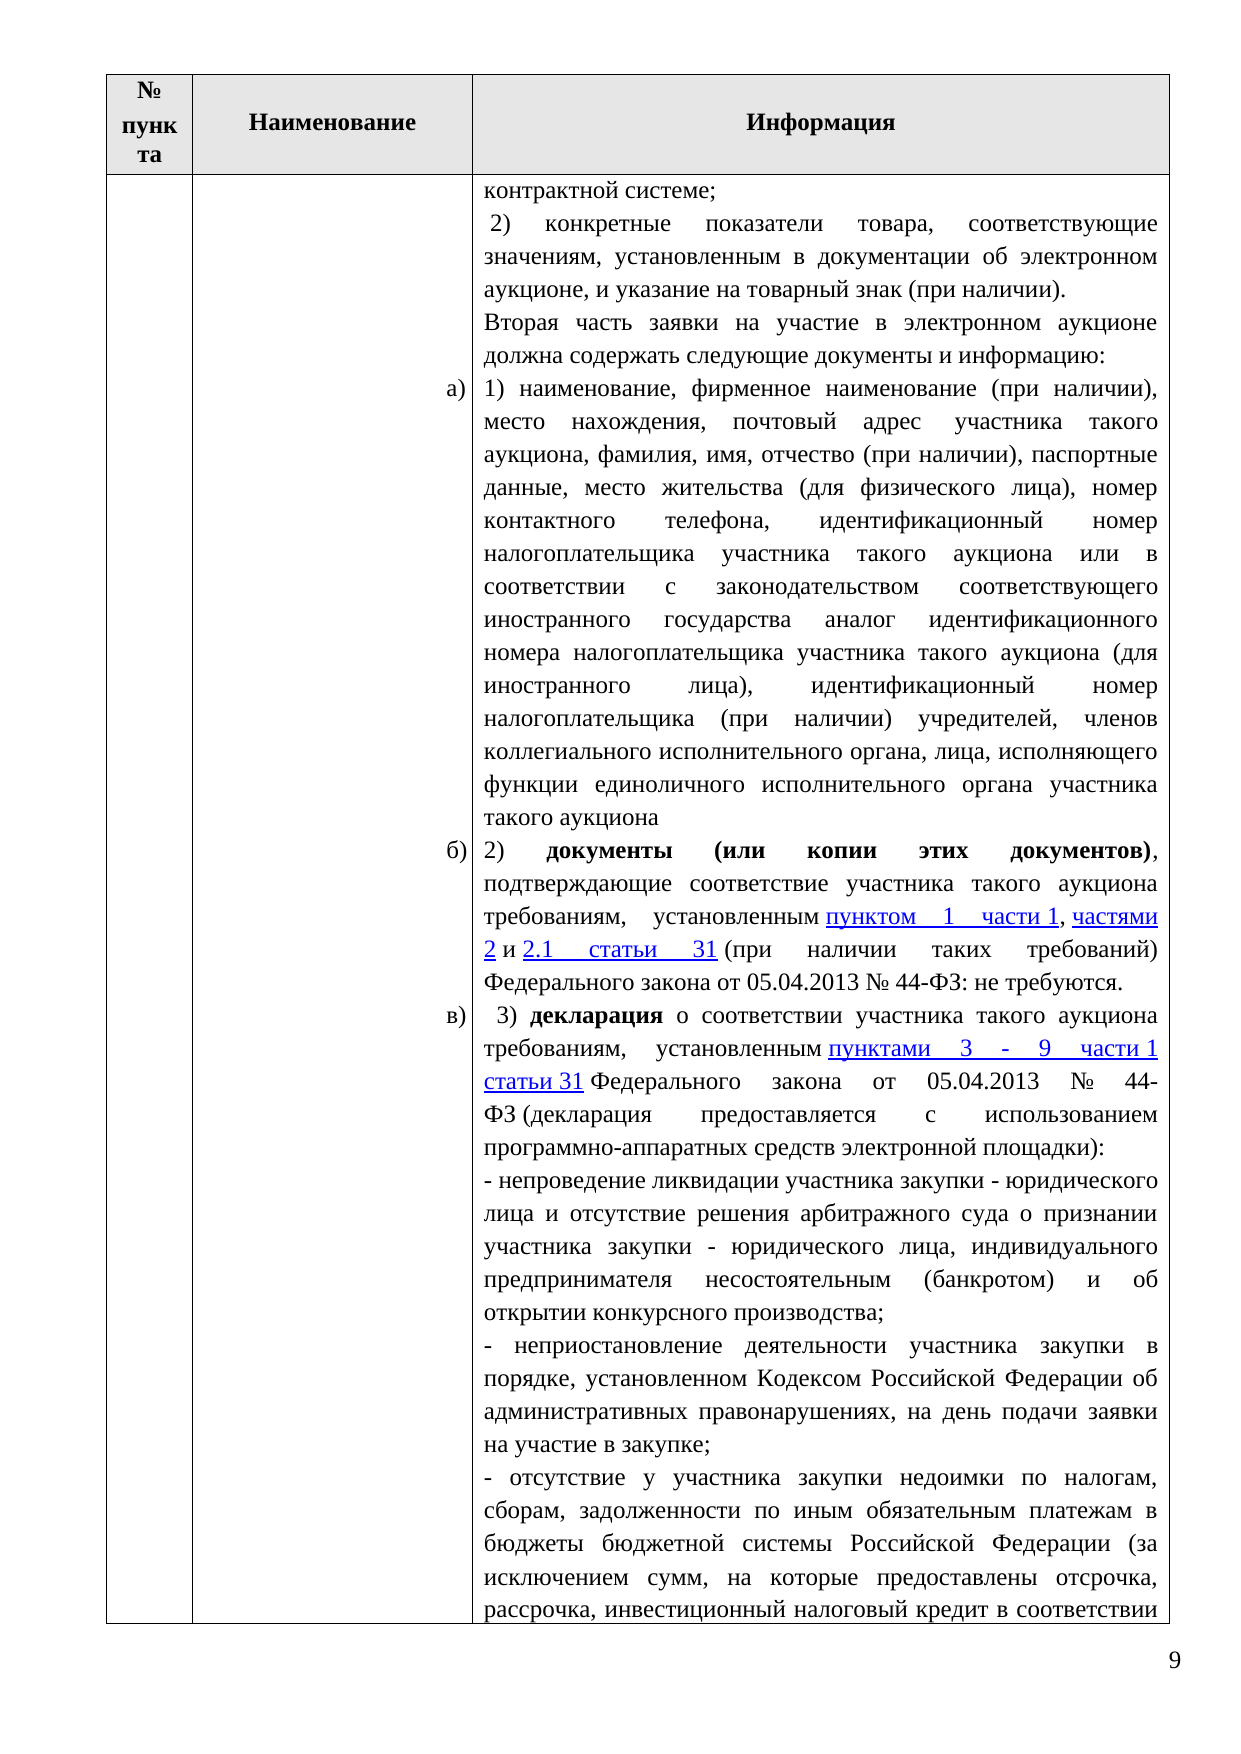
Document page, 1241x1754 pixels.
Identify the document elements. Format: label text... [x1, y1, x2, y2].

table_header Информация [473, 75, 1169, 174]
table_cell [193, 175, 472, 1623]
table_header Наименование [193, 75, 472, 174]
table_header № пункта [107, 75, 192, 174]
table_cell [107, 175, 192, 1623]
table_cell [473, 175, 1169, 1623]
